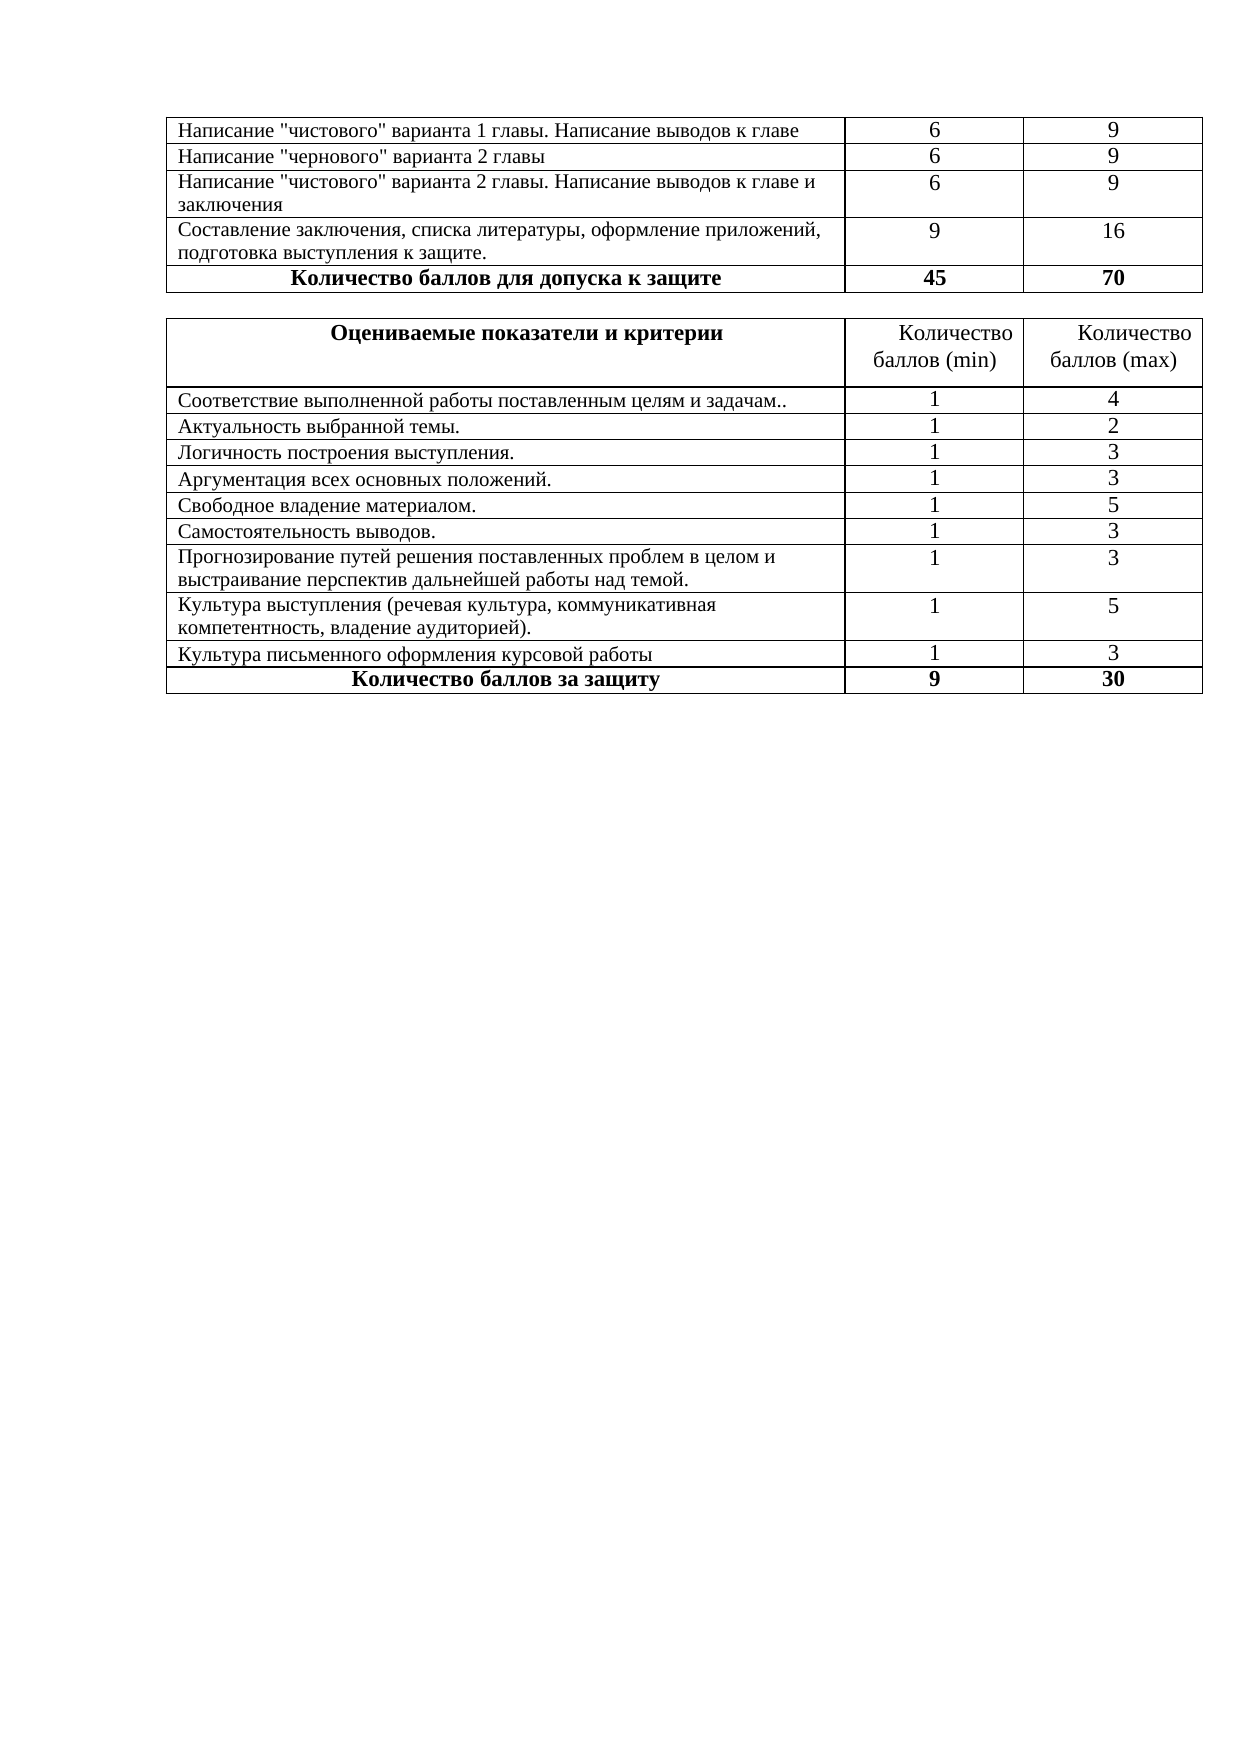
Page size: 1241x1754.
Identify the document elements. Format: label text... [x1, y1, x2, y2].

table_cell 1 [846, 388, 1023, 413]
table_cell 9 [1024, 144, 1202, 169]
table_cell Свободное владение материалом. [167, 493, 844, 518]
table_cell Культура письменного оформления курсовой работы [167, 641, 844, 666]
table_cell 30 [1024, 668, 1202, 693]
table_cell Написание "чернового" варианта 2 главы [167, 144, 844, 169]
table_header 6 [846, 118, 1023, 143]
table_cell 3 [1024, 519, 1202, 544]
table_cell 1 [846, 519, 1023, 544]
table_cell 16 [1024, 218, 1202, 265]
table_cell Составление заключения, списка литературы, оформление приложений, подготовка выступления к защите. [167, 218, 844, 265]
table_cell Культура выступления (речевая культура, коммуникативная компетентность, владение аудиторией). [167, 593, 844, 640]
table_cell Написание "чистового" варианта 2 главы. Написание выводов к главе и заключения [167, 171, 844, 217]
table_cell 9 [1024, 171, 1202, 217]
table_cell 45 [846, 266, 1023, 292]
table_cell 1 [846, 545, 1023, 592]
table_cell Самостоятельность выводов. [167, 519, 844, 544]
table_cell 1 [846, 466, 1023, 492]
table_cell 1 [846, 493, 1023, 518]
table_cell Соответствие выполненной работы поставленным целям и задачам.. [167, 388, 844, 413]
table_cell Аргументация всех основных положений. [167, 466, 844, 492]
table_cell 2 [1024, 414, 1202, 439]
table_cell 9 [846, 668, 1023, 693]
table_cell 1 [846, 641, 1023, 666]
table_cell Актуальность выбранной темы. [167, 414, 844, 439]
table_cell 4 [1024, 388, 1202, 413]
table_cell 1 [846, 440, 1023, 465]
table_cell 3 [1024, 440, 1202, 465]
table_header Написание "чистового" варианта 1 главы. Написание выводов к главе [167, 118, 844, 143]
table_cell Логичность построения выступления. [167, 440, 844, 465]
table_cell 3 [1024, 466, 1202, 492]
table_cell 6 [846, 171, 1023, 217]
table_cell 5 [1024, 593, 1202, 640]
table_header Количество баллов (max) [1024, 319, 1202, 386]
table_cell Прогнозирование путей решения поставленных проблем в целом и выстраивание перспектив дальнейшей работы над темой. [167, 545, 844, 592]
table_cell 1 [846, 593, 1023, 640]
table_cell 3 [1024, 641, 1202, 666]
table_cell 3 [1024, 545, 1202, 592]
table_header 9 [1024, 118, 1202, 143]
table_cell Количество баллов для допуска к защите [167, 266, 844, 292]
table_cell 1 [846, 414, 1023, 439]
table_cell 9 [846, 218, 1023, 265]
table_cell Количество баллов за защиту [167, 668, 844, 693]
table_cell 6 [846, 144, 1023, 169]
table_header Оцениваемые показатели и критерии [167, 319, 844, 386]
table_header Количество баллов (min) [846, 319, 1023, 386]
table_cell 5 [1024, 493, 1202, 518]
table_cell 70 [1024, 266, 1202, 292]
